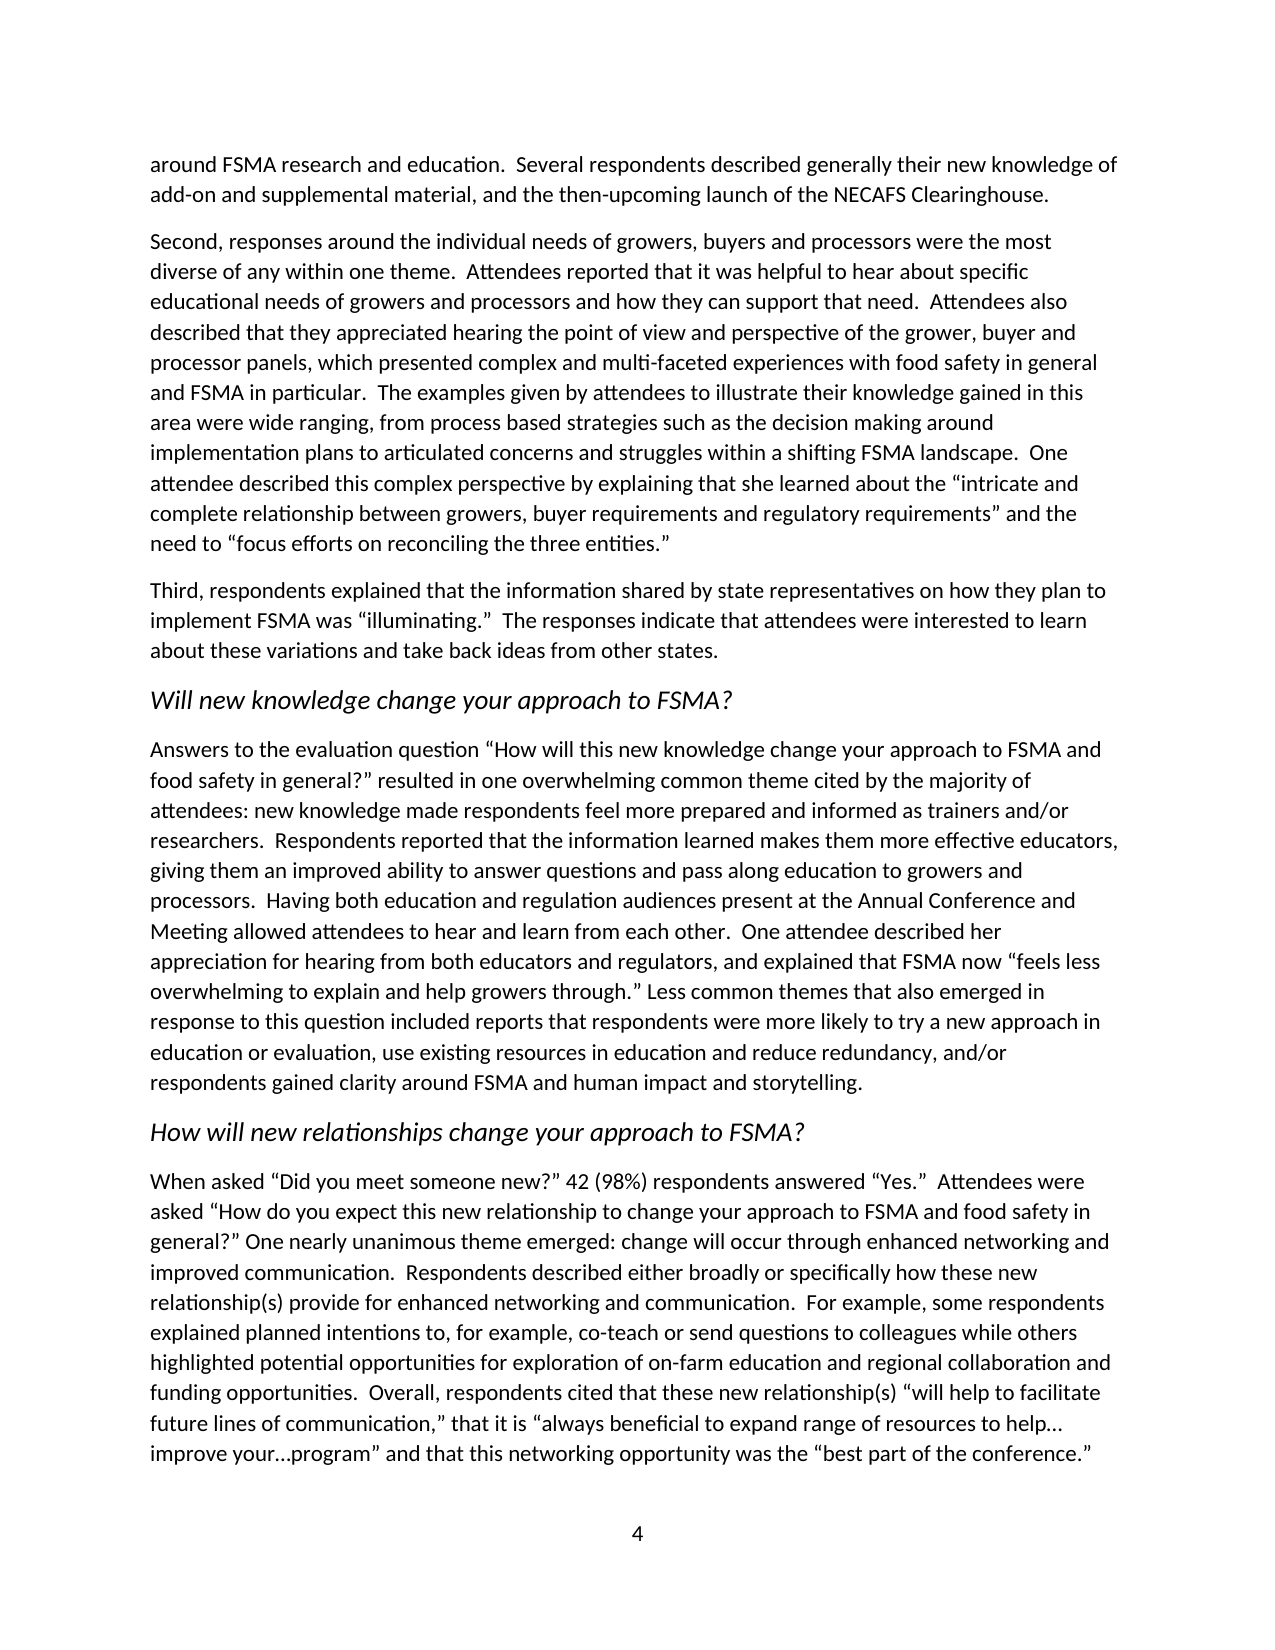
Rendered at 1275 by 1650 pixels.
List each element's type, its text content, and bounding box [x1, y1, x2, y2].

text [150, 150, 1125, 208]
text Answers to the evaluation question “How will this new knowledge change your approach to FSMA and food safety in general?” resulted in one overwhelming common theme cited by the majority of attendees: new knowledge made respondents feel more prepared and informed as trainers and/or researchers. Respondents reported that the information learned makes them more effective educators, giving them an improved ability to answer questions and pass along education to growers and processors. Having both education and regulation audiences present at the Annual Conference and Meeting allowed attendees to hear and learn from each other. One attendee described her appreciation for hearing from both educators and regulators, and explained that FSMA now “feels less overwhelming to explain and help growers through.” Less common themes that also emerged in response to this question included reports that respondents were more likely to try a new approach in education or evaluation, use existing resources in education and reduce redundancy, and/or respondents gained clarity around FSMA and human impact and storytelling. [150, 736, 1125, 1096]
text How will new relationships change your approach to FSMA? [150, 1115, 1125, 1148]
text Will new knowledge change your approach to FSMA? [150, 683, 1125, 716]
text Second, responses around the individual needs of growers, buyers and processors were the most diverse of any within one theme. Attendees reported that it was helpful to hear about specific educational needs of growers and processors and how they can support that need. Attendees also described that they appreciated hearing the point of view and perspective of the grower, buyer and processor panels, which presented complex and multi-faceted experiences with food safety in general and FSMA in particular. The examples given by attendees to illustrate their knowledge gained in this area were wide ranging, from process based strategies such as the decision making around implementation plans to articulated concerns and struggles within a shifting FSMA landscape. One attendee described this complex perspective by explaining that she learned about the “intricate and complete relationship between growers, buyer requirements and regulatory requirements” and the need to “focus efforts on reconciling the three entities.” [150, 227, 1125, 557]
text Third, respondents explained that the information shared by state representatives on how they plan to implement FSMA was “illuminating.” The responses indicate that attendees were interested to learn about these variations and take back ideas from other states. [150, 576, 1125, 664]
text When asked “Did you meet someone new?” 42 (98%) respondents answered “Yes.” Attendees were asked “How do you expect this new relationship to change your approach to FSMA and food safety in general?” One nearly unanimous theme emerged: change will occur through enhanced networking and improved communication. Respondents described either broadly or specifically how these new relationship(s) provide for enhanced networking and communication. For example, some respondents explained planned intentions to, for example, co-teach or send questions to colleagues while others highlighted potential opportunities for exploration of on-farm education and regional collaboration and funding opportunities. Overall, respondents cited that these new relationship(s) “will help to facilitate future lines of communication,” that it is “always beneficial to expand range of resources to help…improve your…program” and that this networking opportunity was the “best part of the conference.” [150, 1167, 1125, 1467]
